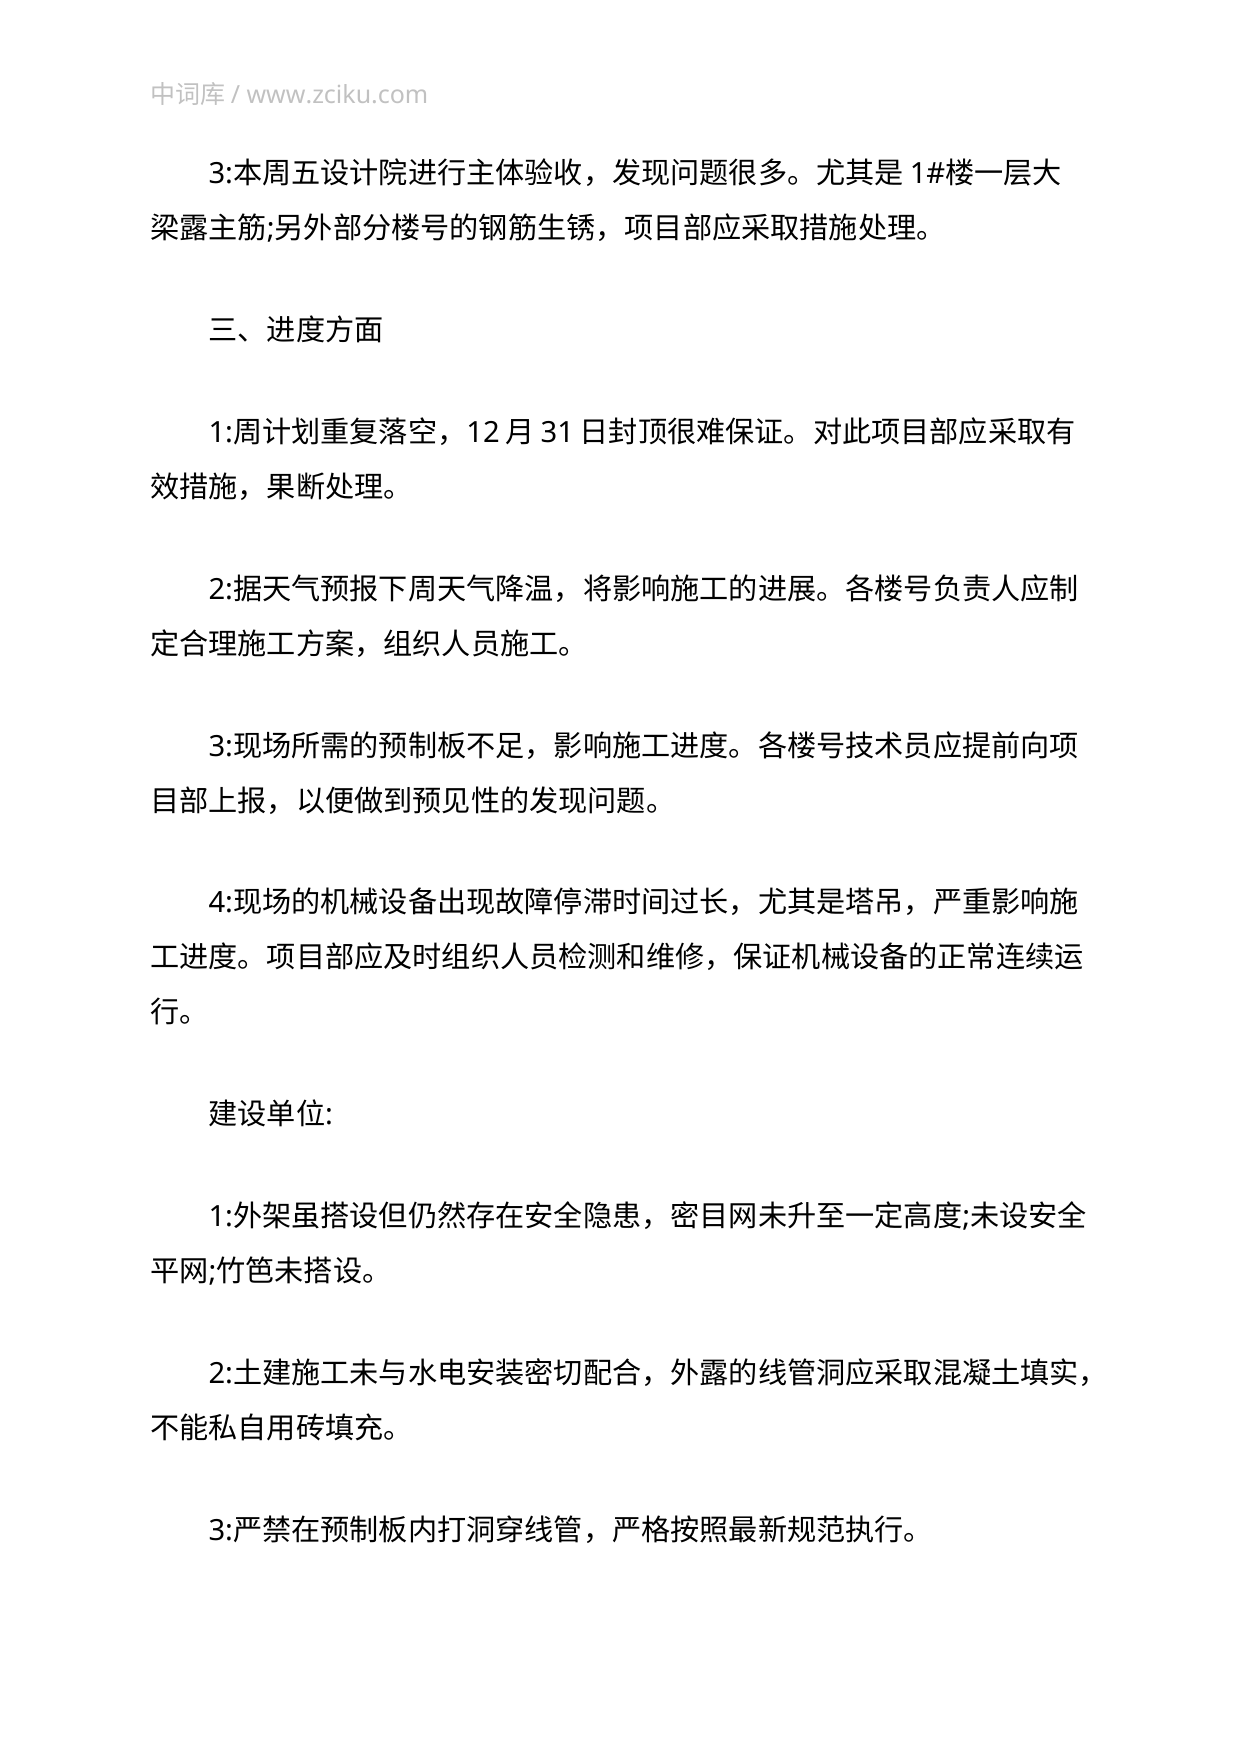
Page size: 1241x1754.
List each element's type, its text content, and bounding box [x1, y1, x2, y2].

text 4:现场的机械设备出现故障停滞时间过长，尤其是塔吊，严重影响施工进度。项目部应及时组织人员检测和维修，保证机械设备的正常连续运行。 [150, 879, 1090, 1031]
text 1:周计划重复落空，12月31日封顶很难保证。对此项目部应采取有效措施，果断处理。 [150, 409, 1090, 506]
text 2:据天气预报下周天气降温，将影响施工的进展。各楼号负责人应制定合理施工方案，组织人员施工。 [150, 566, 1090, 663]
text 三、进度方面 [150, 307, 1090, 349]
text 3:现场所需的预制板不足，影响施工进度。各楼号技术员应提前向项目部上报，以便做到预见性的发现问题。 [150, 722, 1090, 819]
text 3:本周五设计院进行主体验收，发现问题很多。尤其是1#楼一层大梁露主筋;另外部分楼号的钢筋生锈，项目部应采取措施处理。 [150, 150, 1090, 247]
text 3:严禁在预制板内打洞穿线管，严格按照最新规范执行。 [150, 1506, 1090, 1549]
text 2:土建施工未与水电安装密切配合，外露的线管洞应采取混凝土填实，不能私自用砖填充。 [150, 1350, 1090, 1447]
text 1:外架虽搭设但仍然存在安全隐患，密目网未升至一定高度;未设安全平网;竹笆未搭设。 [150, 1193, 1090, 1290]
text 建设单位: [150, 1091, 1090, 1133]
